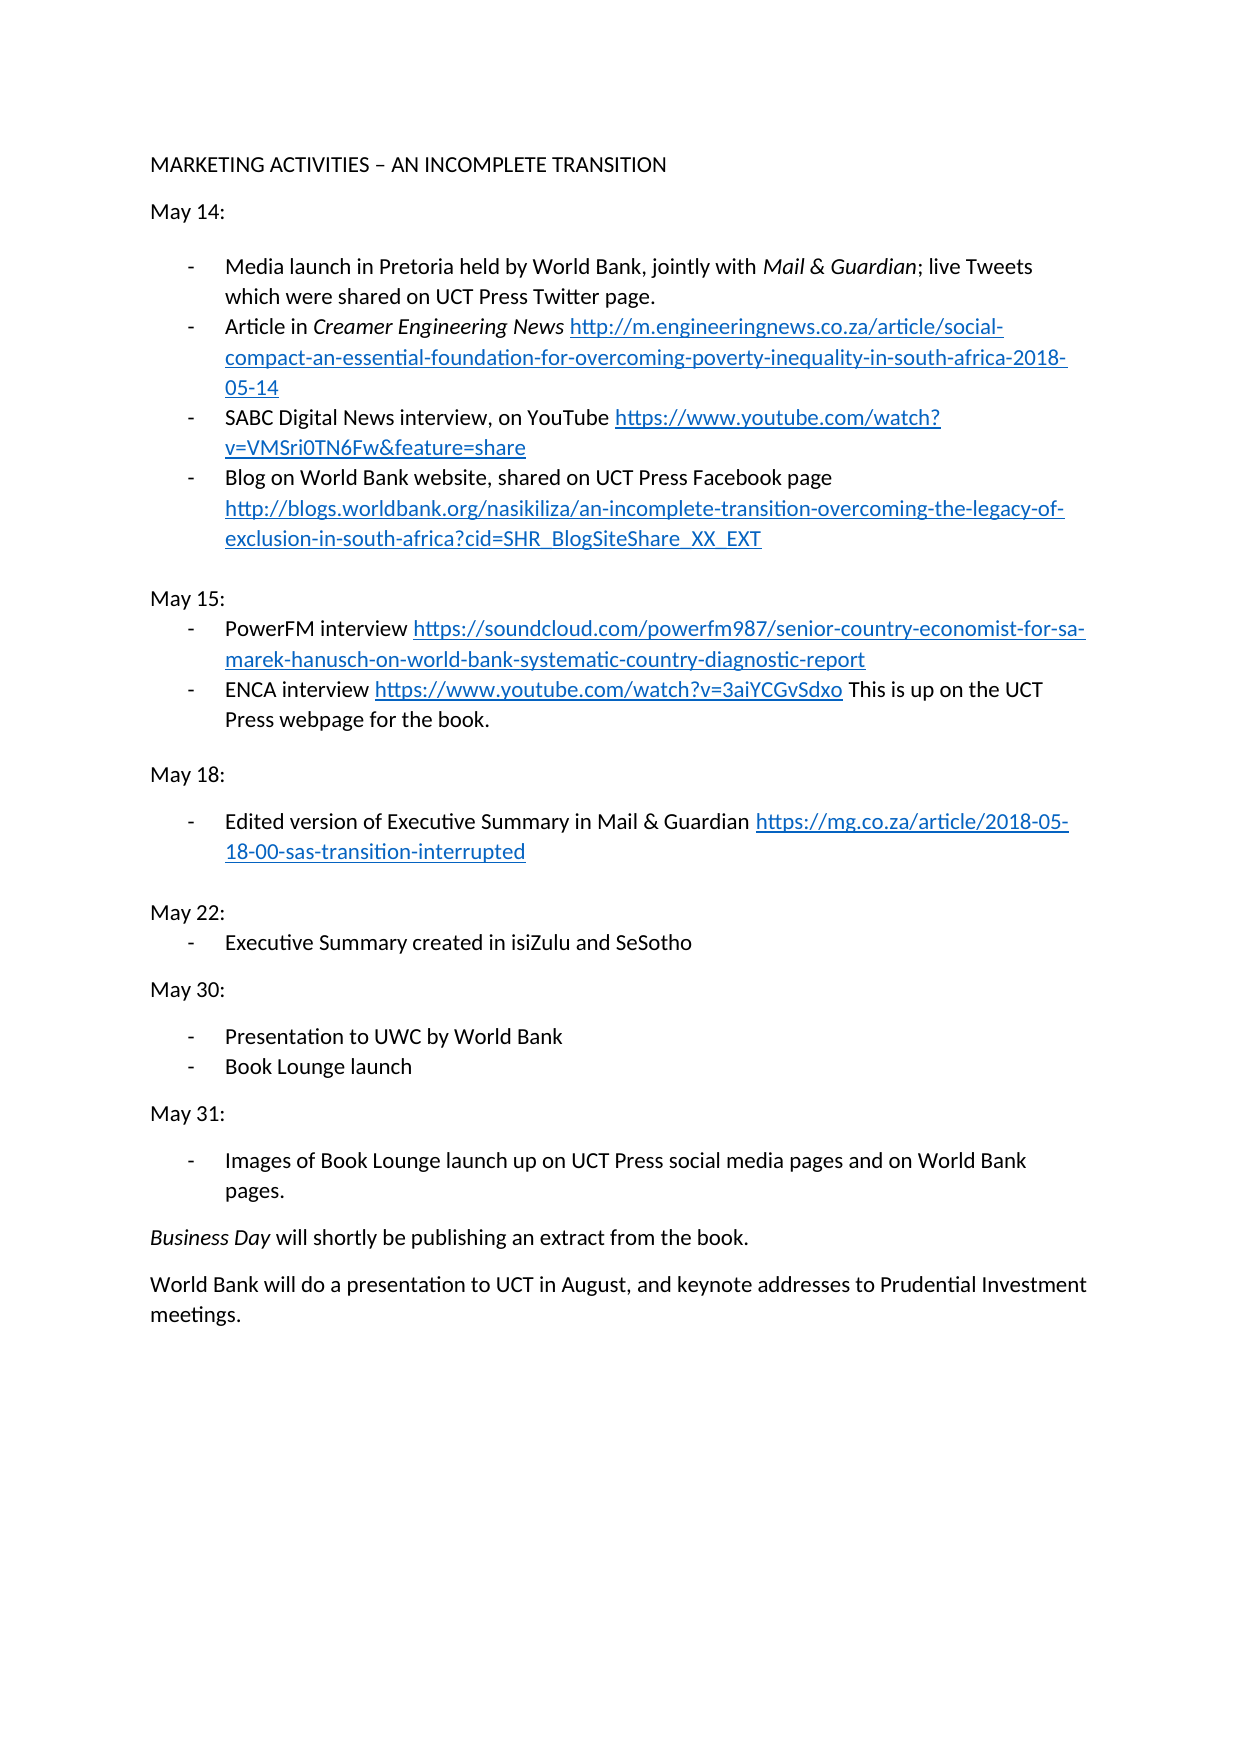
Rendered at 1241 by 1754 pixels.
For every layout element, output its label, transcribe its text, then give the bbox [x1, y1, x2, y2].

text Business Day will shortly be publishing an extract from the book. [150, 1223, 1090, 1251]
list Media launch in Pretoria held by World Bank, jointly with Mail & Guardian; live Tweets which were shared on UCT Press Twitter page. [187, 252, 1090, 310]
list PowerFM interview https://soundcloud.com/powerfm987/senior-country-economist-for-sa-marek-hanusch-on-world-bank-systematic-country-diagnostic-report [187, 614, 1090, 673]
list Presentation to UWC by World Bank [187, 1022, 1090, 1050]
list May 22: [150, 898, 1090, 926]
text May 14: [150, 197, 1090, 225]
text May 30: [150, 975, 1090, 1003]
list Book Lounge launch [187, 1052, 1090, 1080]
text May 31: [150, 1099, 1090, 1127]
list Executive Summary created in isiZulu and SeSotho [187, 928, 1090, 956]
text World Bank will do a presentation to UCT in August, and keynote addresses to Prudential Investment meetings. [150, 1270, 1090, 1328]
list May 15: [150, 584, 1090, 612]
list Edited version of Executive Summary in Mail & Guardian https://mg.co.za/article/2018-05-18-00-sas-transition-interrupted [187, 807, 1090, 866]
list ENCA interview https://www.youtube.com/watch?v=3aiYCGvSdxo This is up on the UCT Press webpage for the book. [187, 675, 1090, 733]
list Article in Creamer Engineering News http://m.engineeringnews.co.za/article/social-compact-an-essential-foundation-for-overcoming-poverty-inequality-in-south-africa-2018-05-14 [187, 312, 1090, 401]
text MARKETING ACTIVITIES – AN INCOMPLETE TRANSITION [150, 150, 1090, 178]
list SABC Digital News interview, on YouTube https://www.youtube.com/watch?v=VMSri0TN6Fw&feature=share [187, 403, 1090, 461]
text May 18: [150, 760, 1090, 788]
list Blog on World Bank website, shared on UCT Press Facebook page http://blogs.worldbank.org/nasikiliza/an-incomplete-transition-overcoming-the-legacy-of-exclusion-in-south-africa?cid=SHR_BlogSiteShare_XX_EXT [187, 463, 1090, 552]
list Images of Book Lounge launch up on UCT Press social media pages and on World Bank pages. [187, 1146, 1090, 1204]
